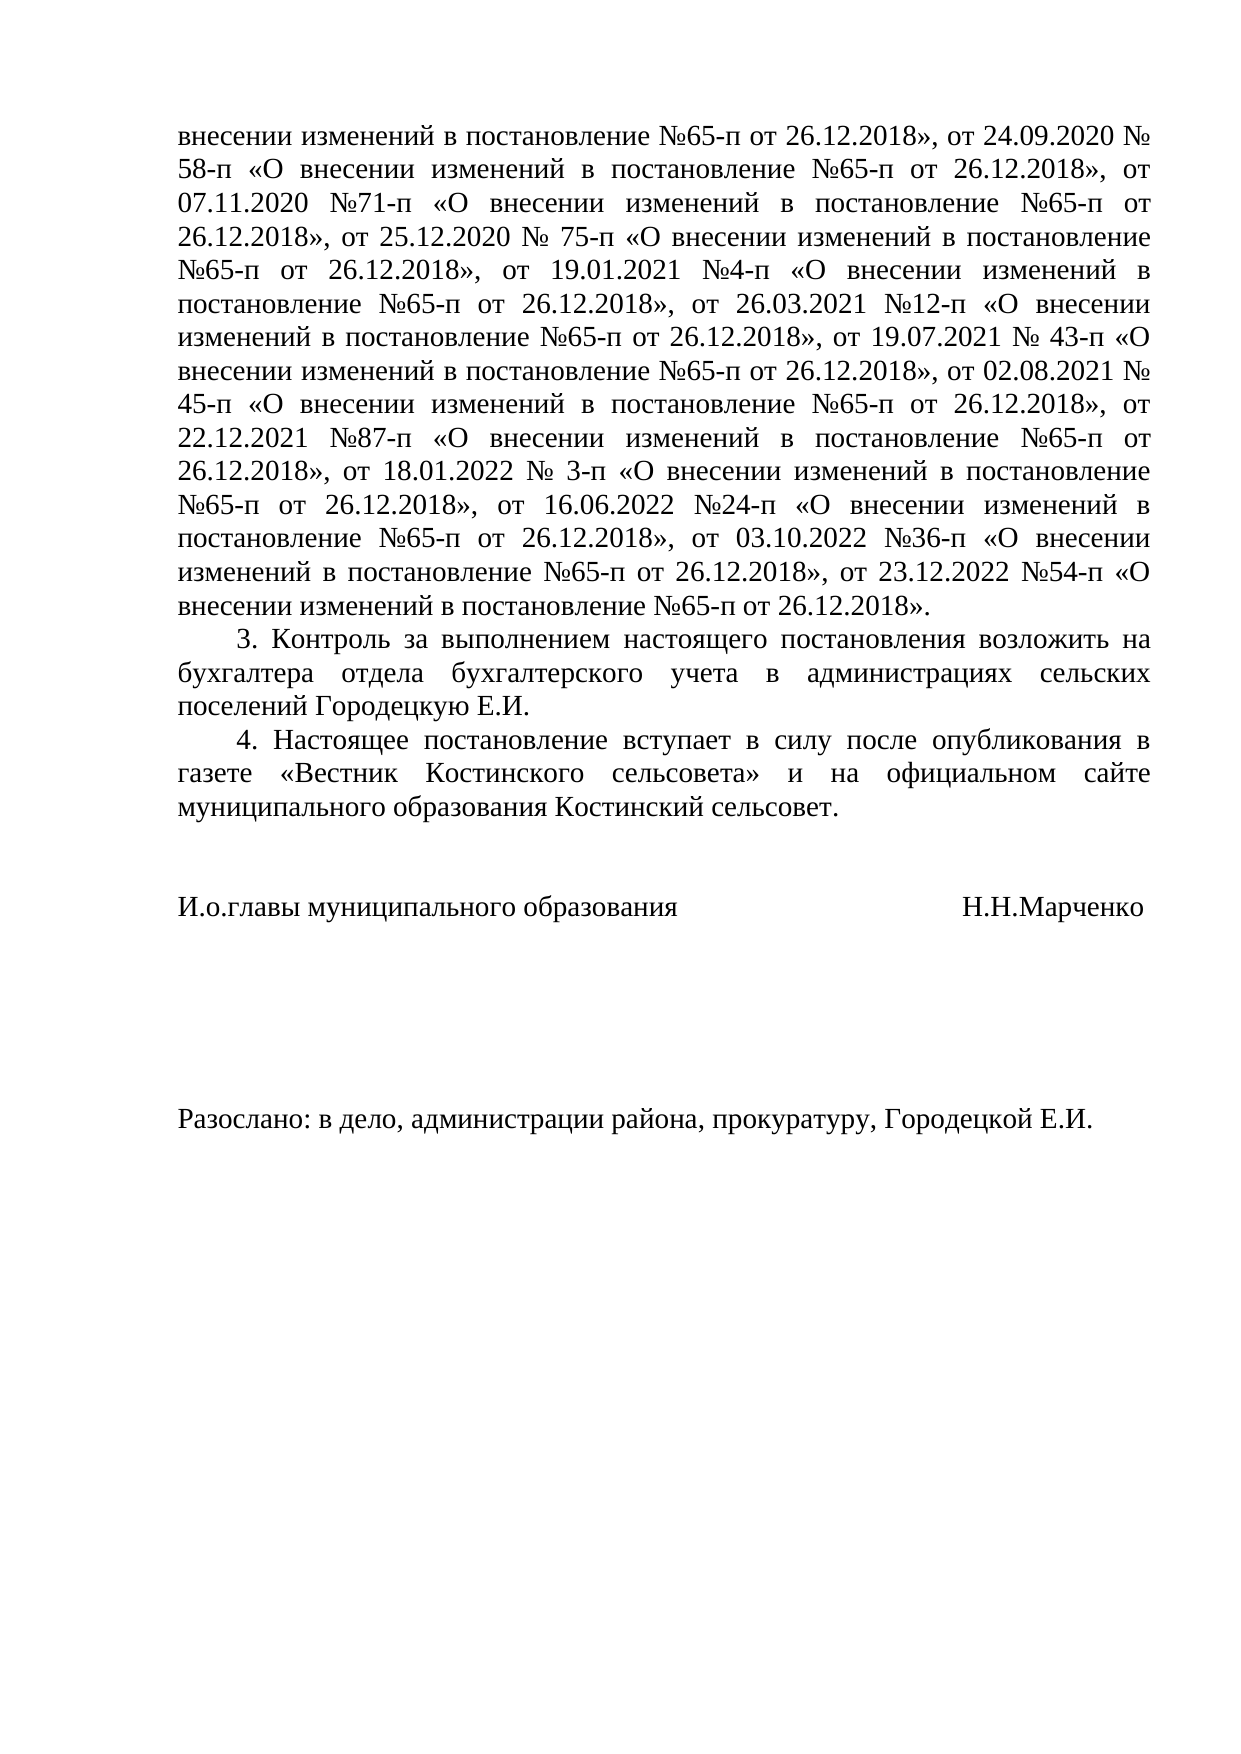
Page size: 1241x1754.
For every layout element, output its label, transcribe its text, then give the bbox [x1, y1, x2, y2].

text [177, 118, 1152, 621]
text Разослано: в дело, администрации района, прокуратуру, Городецкой Е.И. [177, 1101, 1152, 1134]
text И.о.главы муниципального образования Н.Н.Марченко [177, 889, 1152, 923]
text 3. Контроль за выполнением настоящего постановления возложить на бухгалтера отдела бухгалтерского учета в администрациях сельских поселений Городецкую Е.И. [177, 621, 1152, 722]
text 4. Настоящее постановление вступает в силу после опубликования в газете «Вестник Костинского сельсовета» и на официальном сайте муниципального образования Костинский сельсовет. [177, 722, 1152, 822]
